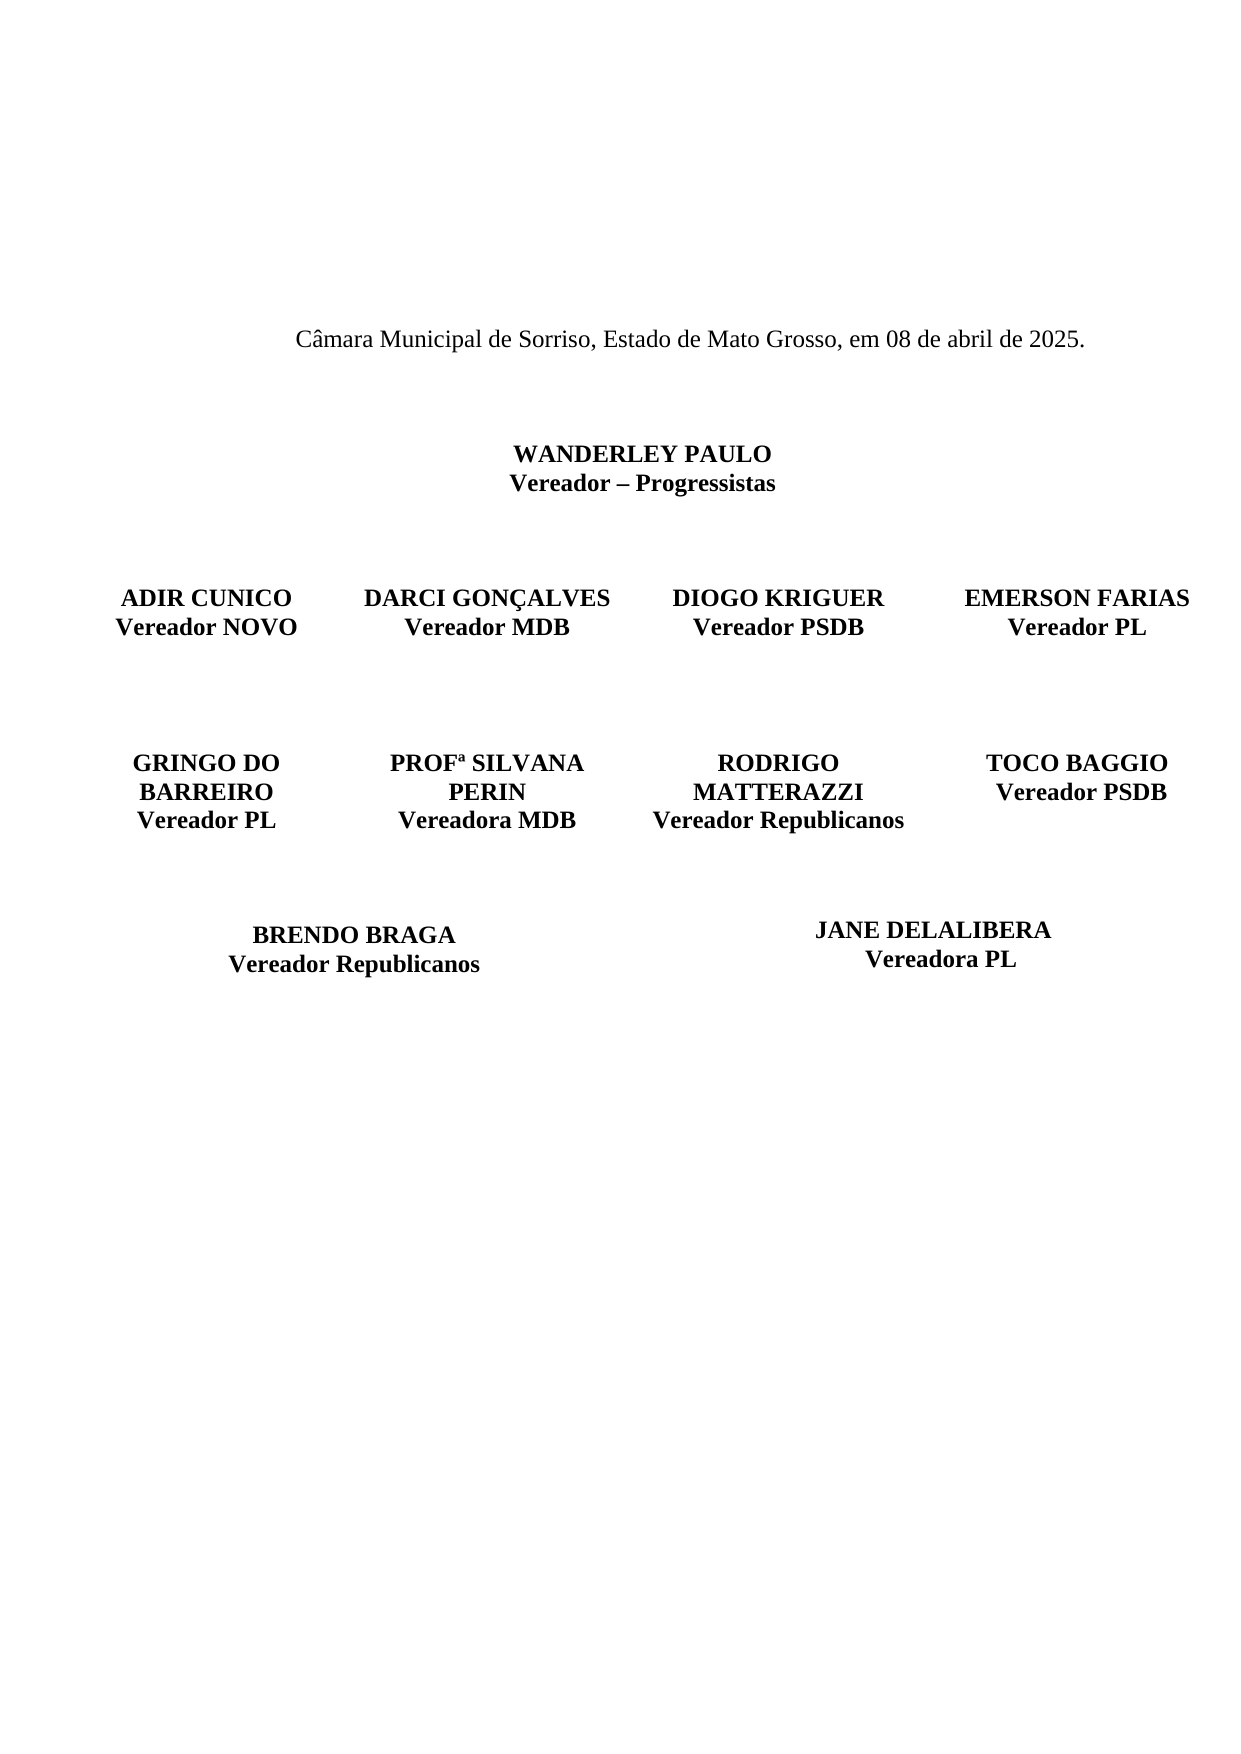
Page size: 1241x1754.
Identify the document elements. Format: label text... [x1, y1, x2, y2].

table_cell BRENDO BRAGA Vereador Republicanos [73, 834, 635, 981]
table_cell PROFª SILVANA PERIN Vereadora MDB [340, 690, 635, 834]
text Vereador – Progressistas [148, 468, 1137, 497]
table_header DIOGO KRIGUER Vereador PSDB [635, 554, 922, 690]
table_header DARCI GONÇALVES Vereador MDB [340, 554, 635, 690]
table_cell RODRIGO MATTERAZZI Vereador Republicanos [635, 690, 922, 834]
table_cell JANE DELALIBERA Vereadora PL [635, 834, 1226, 981]
text WANDERLEY PAULO [148, 439, 1137, 468]
table_cell GRINGO DO BARREIRO Vereador PL [73, 690, 339, 834]
table_cell TOCO BAGGIO Vereador PSDB [922, 690, 1232, 834]
table_header EMERSON FARIAS Vereador PL [922, 554, 1232, 690]
table_header ADIR CUNICO Vereador NOVO [73, 554, 339, 690]
text Câmara Municipal de Sorriso, Estado de Mato Grosso, em 08 de abril de 2025. [148, 324, 1137, 353]
